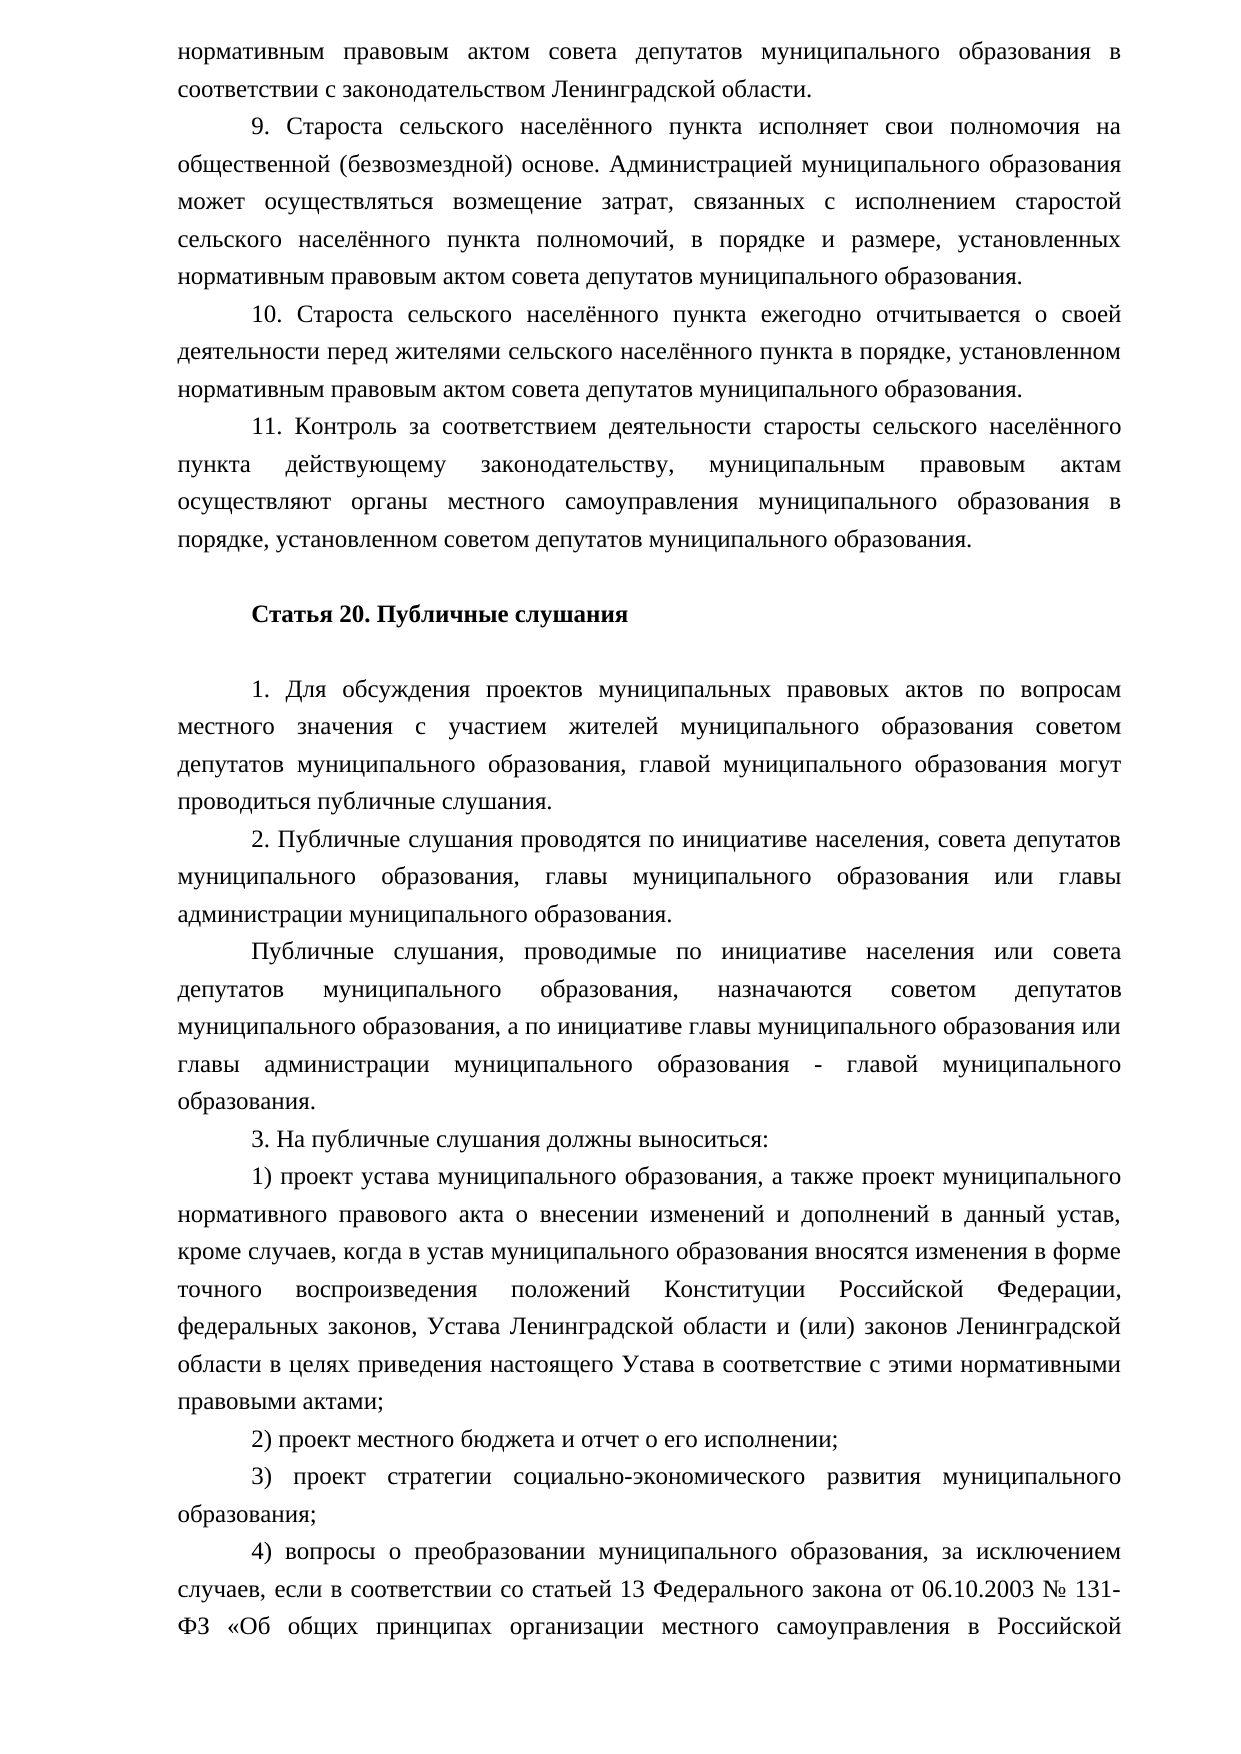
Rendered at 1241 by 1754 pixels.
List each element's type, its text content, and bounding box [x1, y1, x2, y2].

text Статья 20. Публичные слушания [177, 592, 1122, 629]
text 11. Контроль за соответствием деятельности старосты сельского населённого пункта действующему законодательству, муниципальным правовым актам осуществляют органы местного самоуправления муниципального образования в порядке, установленном советом депутатов муниципального образования. [177, 404, 1122, 554]
text 2) проект местного бюджета и отчет о его исполнении; [177, 1417, 1122, 1454]
text Публичные слушания, проводимые по инициативе населения или совета депутатов муниципального образования, назначаются советом депутатов муниципального образования, а по инициативе главы муниципального образования или главы администрации муниципального образования - главой муниципального образования. [177, 929, 1122, 1117]
text 3) проект стратегии социально-экономического развития муниципального образования; [177, 1454, 1122, 1529]
text 10. Староста сельского населённого пункта ежегодно отчитывается о своей деятельности перед жителями сельского населённого пункта в порядке, установленном нормативным правовым актом совета депутатов муниципального образования. [177, 292, 1122, 404]
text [177, 29, 1122, 104]
text 2. Публичные слушания проводятся по инициативе населения, совета депутатов муниципального образования, главы муниципального образования или главы администрации муниципального образования. [177, 817, 1122, 929]
text 1) проект устава муниципального образования, а также проект муниципального нормативного правового акта о внесении изменений и дополнений в данный устав, кроме случаев, когда в устав муниципального образования вносятся изменения в форме точного воспроизведения положений Конституции Российской Федерации, федеральных законов, Устава Ленинградской области и (или) законов Ленинградской области в целях приведения настоящего Устава в соответствие с этими нормативными правовыми актами; [177, 1154, 1122, 1417]
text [177, 1529, 1122, 1642]
text 9. Староста сельского населённого пункта исполняет свои полномочия на общественной (безвозмездной) основе. Администрацией муниципального образования может осуществляться возмещение затрат, связанных с исполнением старостой сельского населённого пункта полномочий, в порядке и размере, установленных нормативным правовым актом совета депутатов муниципального образования. [177, 104, 1122, 292]
text 1. Для обсуждения проектов муниципальных правовых актов по вопросам местного значения с участием жителей муниципального образования советом депутатов муниципального образования, главой муниципального образования могут проводиться публичные слушания. [177, 667, 1122, 817]
text 3. На публичные слушания должны выноситься: [177, 1117, 1122, 1154]
